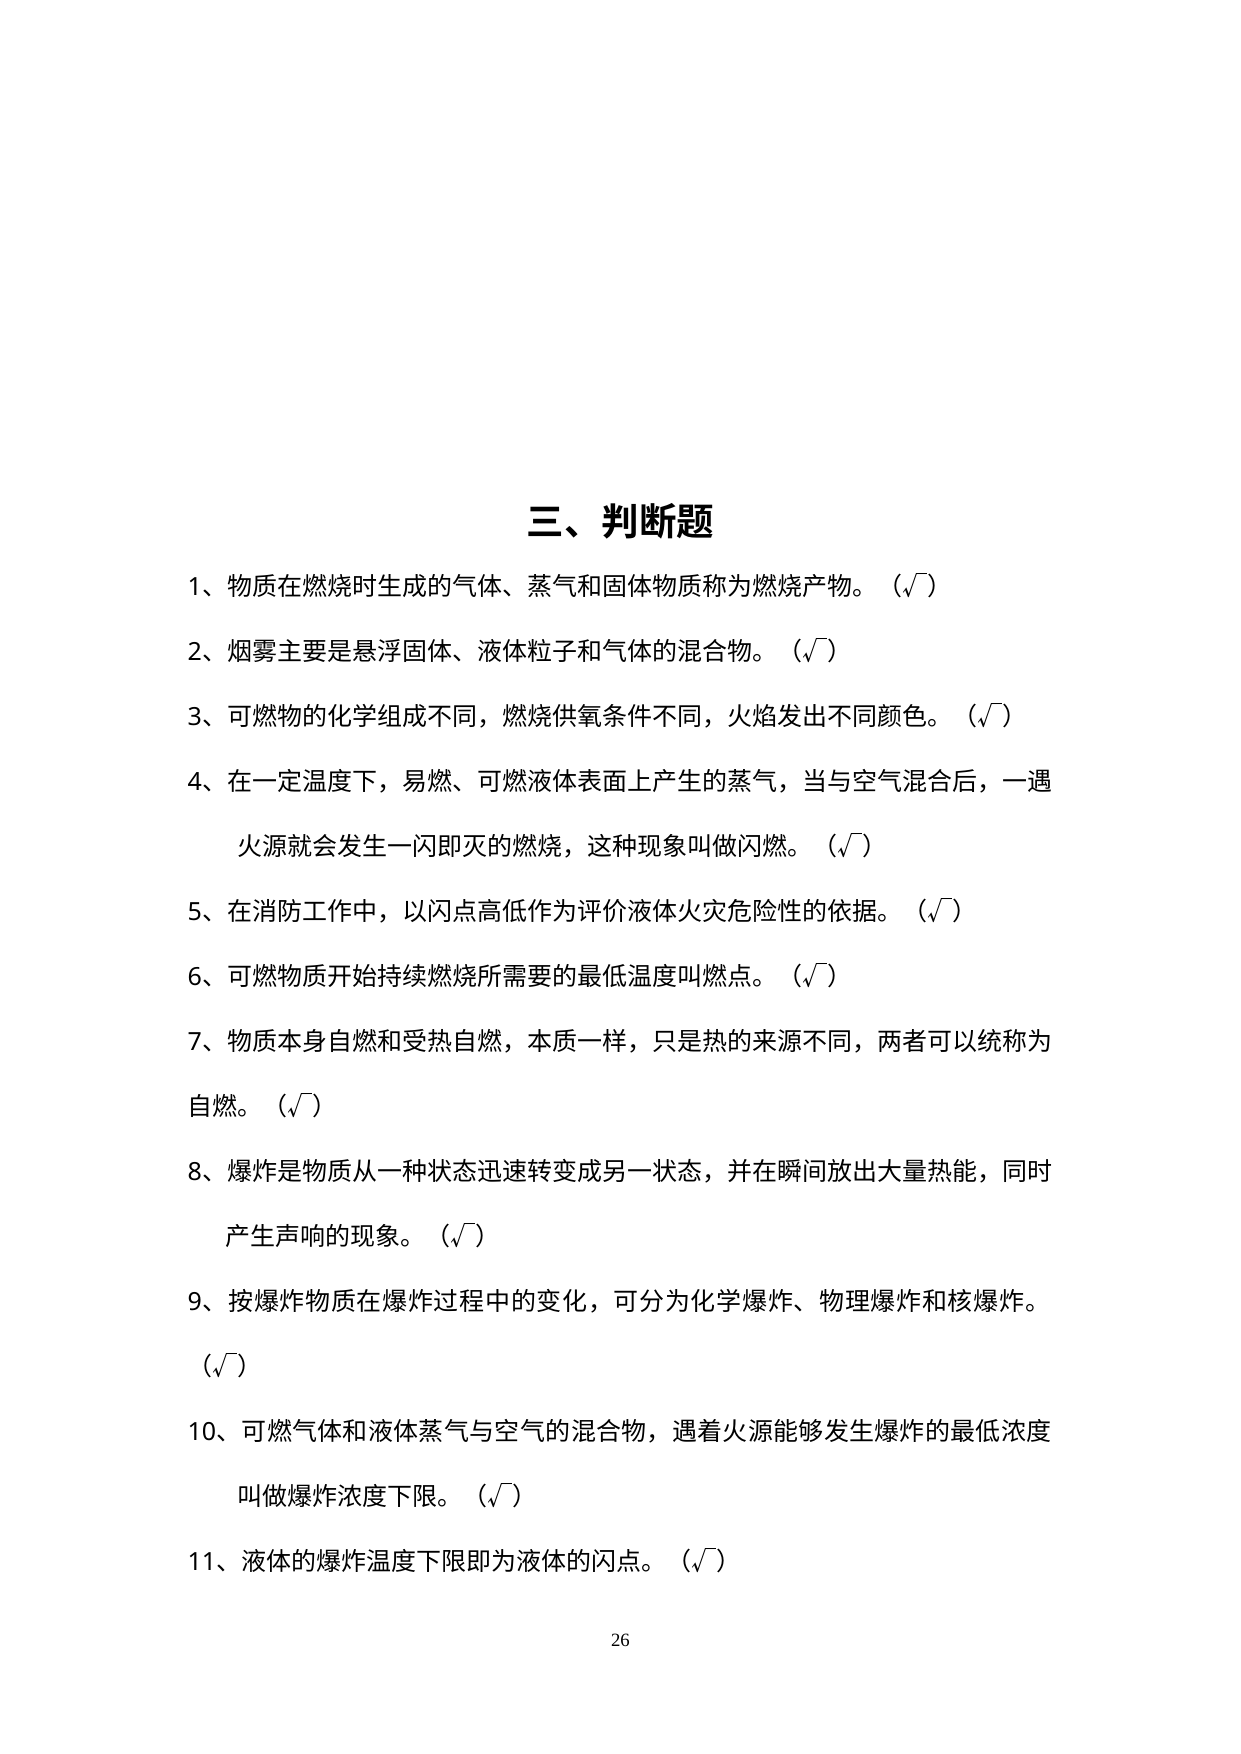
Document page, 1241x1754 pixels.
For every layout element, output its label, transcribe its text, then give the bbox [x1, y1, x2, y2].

text 5、在消防工作中，以闪点高低作为评价液体火灾危险性的依据。（√） [187, 877, 1053, 942]
text 11、液体的爆炸温度下限即为液体的闪点。（√） [187, 1527, 1053, 1592]
text 2、烟雾主要是悬浮固体、液体粒子和气体的混合物。（√） [187, 617, 1053, 682]
text 7、物质本身自燃和受热自燃，本质一样，只是热的来源不同，两者可以统称为自燃。（√） [187, 1007, 1053, 1137]
text 4、在一定温度下，易燃、可燃液体表面上产生的蒸气，当与空气混合后，一遇火源就会发生一闪即灭的燃烧，这种现象叫做闪燃。（√） [187, 747, 1053, 877]
text 8、爆炸是物质从一种状态迅速转变成另一状态，并在瞬间放出大量热能，同时产生声响的现象。（√） [187, 1137, 1053, 1267]
text 3、可燃物的化学组成不同，燃烧供氧条件不同，火焰发出不同颜色。（√） [187, 682, 1053, 747]
text 6、可燃物质开始持续燃烧所需要的最低温度叫燃点。（√） [187, 942, 1053, 1007]
text 10、可燃气体和液体蒸气与空气的混合物，遇着火源能够发生爆炸的最低浓度叫做爆炸浓度下限。（√） [187, 1397, 1053, 1527]
text 三、判断题 [187, 487, 1053, 552]
text 9、按爆炸物质在爆炸过程中的变化，可分为化学爆炸、物理爆炸和核爆炸。（√） [187, 1267, 1053, 1397]
text 1、物质在燃烧时生成的气体、蒸气和固体物质称为燃烧产物。（√） [187, 552, 1053, 617]
